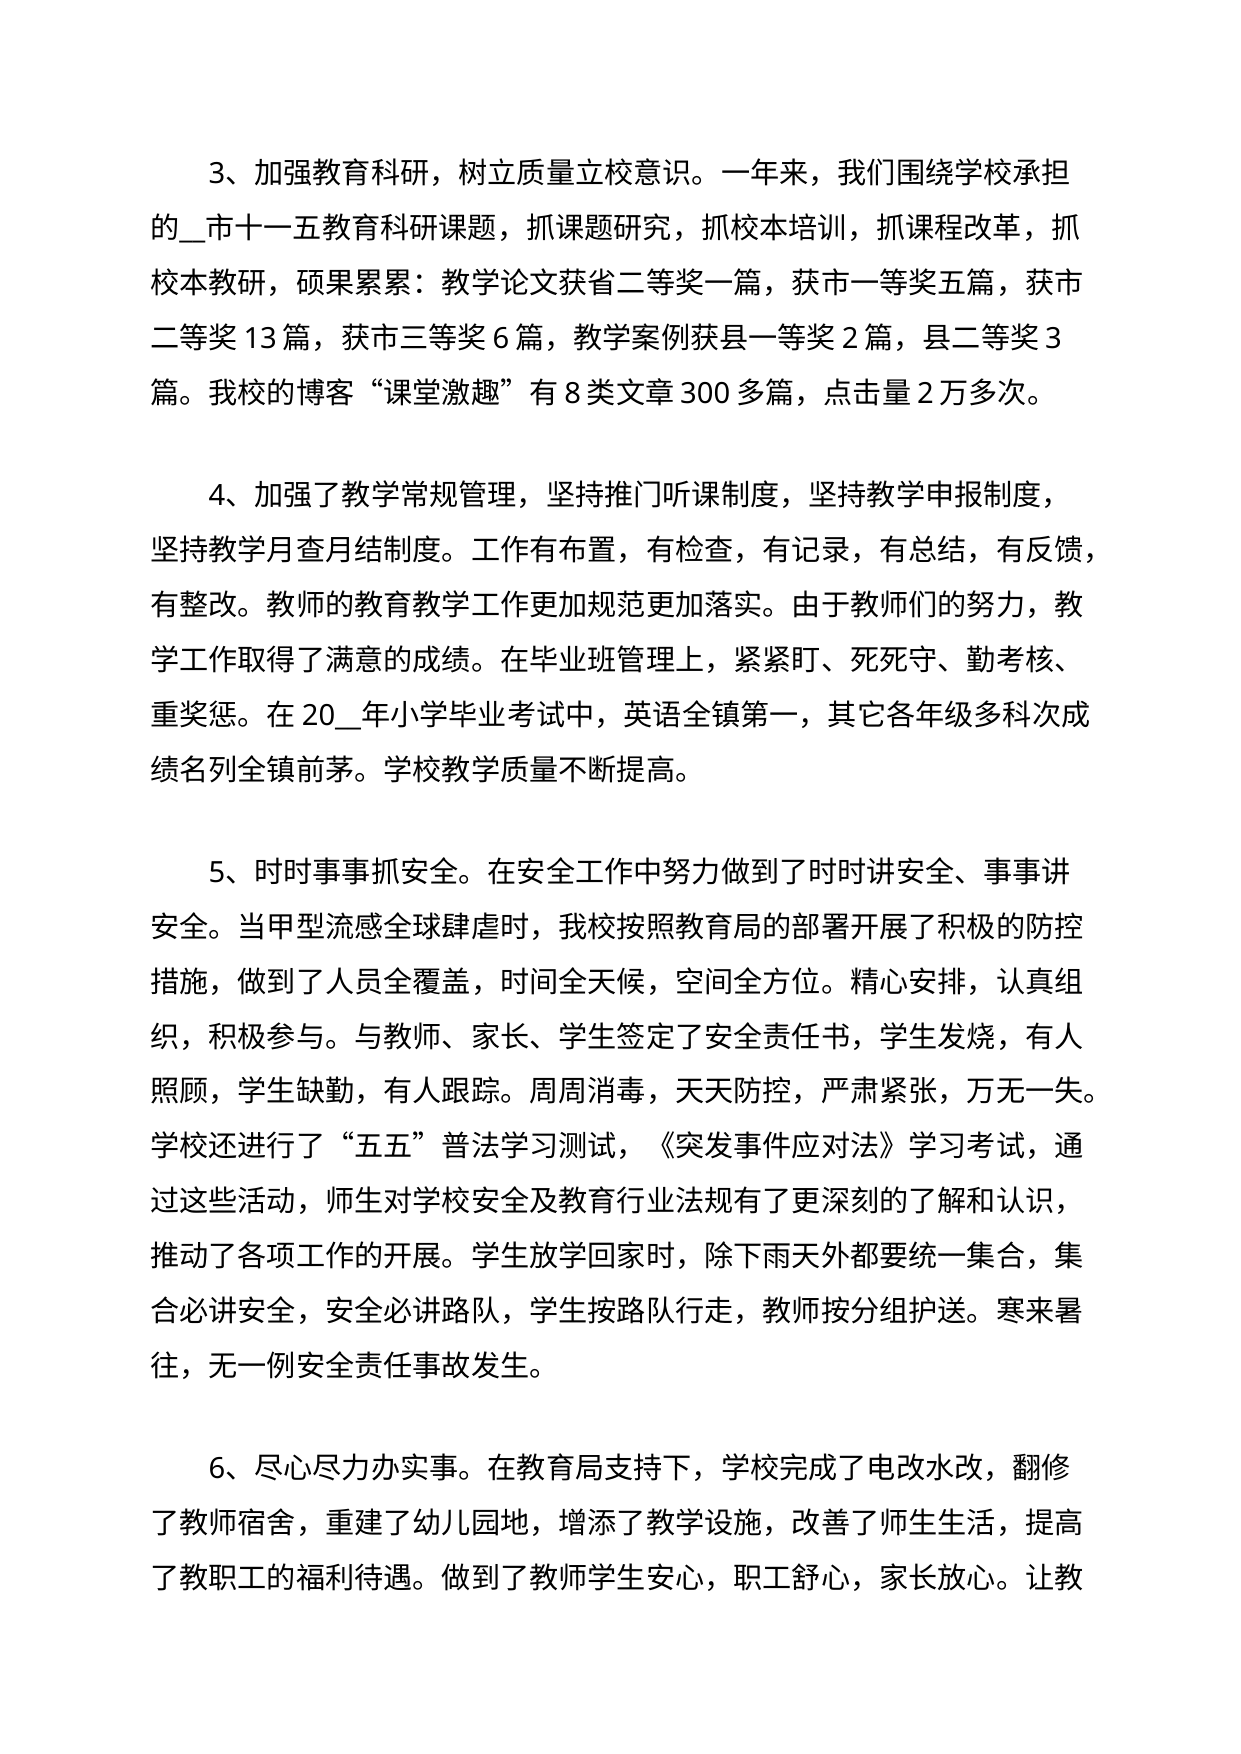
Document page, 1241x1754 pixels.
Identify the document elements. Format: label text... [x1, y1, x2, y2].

text 5、时时事事抓安全。在安全工作中努力做到了时时讲安全、事事讲安全。当甲型流感全球肆虐时，我校按照教育局的部署开展了积极的防控措施，做到了人员全覆盖，时间全天候，空间全方位。精心安排，认真组织，积极参与。与教师、家长、学生签定了安全责任书，学生发烧，有人照顾，学生缺勤，有人跟踪。周周消毒，天天防控，严肃紧张，万无一失。学校还进行了“五五”普法学习测试，《突发事件应对法》学习考试，通过这些活动，师生对学校安全及教育行业法规有了更深刻的了解和认识，推动了各项工作的开展。学生放学回家时，除下雨天外都要统一集合，集合必讲安全，安全必讲路队，学生按路队行走，教师按分组护送。寒来暑往，无一例安全责任事故发生。 [150, 848, 1090, 1385]
text 3、加强教育科研，树立质量立校意识。一年来，我们围绕学校承担的__市十一五教育科研课题，抓课题研究，抓校本培训，抓课程改革，抓校本教研，硕果累累：教学论文获省二等奖一篇，获市一等奖五篇，获市二等奖13篇，获市三等奖6篇，教学案例获县一等奖2篇，县二等奖3篇。我校的博客“课堂激趣”有8类文章300多篇，点击量2万多次。 [150, 150, 1090, 412]
text 4、加强了教学常规管理，坚持推门听课制度，坚持教学申报制度，坚持教学月查月结制度。工作有布置，有检查，有记录，有总结，有反馈，有整改。教师的教育教学工作更加规范更加落实。由于教师们的努力，教学工作取得了满意的成绩。在毕业班管理上，紧紧盯、死死守、勤考核、重奖惩。在20__年小学毕业考试中，英语全镇第一，其它各年级多科次成绩名列全镇前茅。学校教学质量不断提高。 [150, 472, 1090, 789]
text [150, 1444, 1090, 1596]
